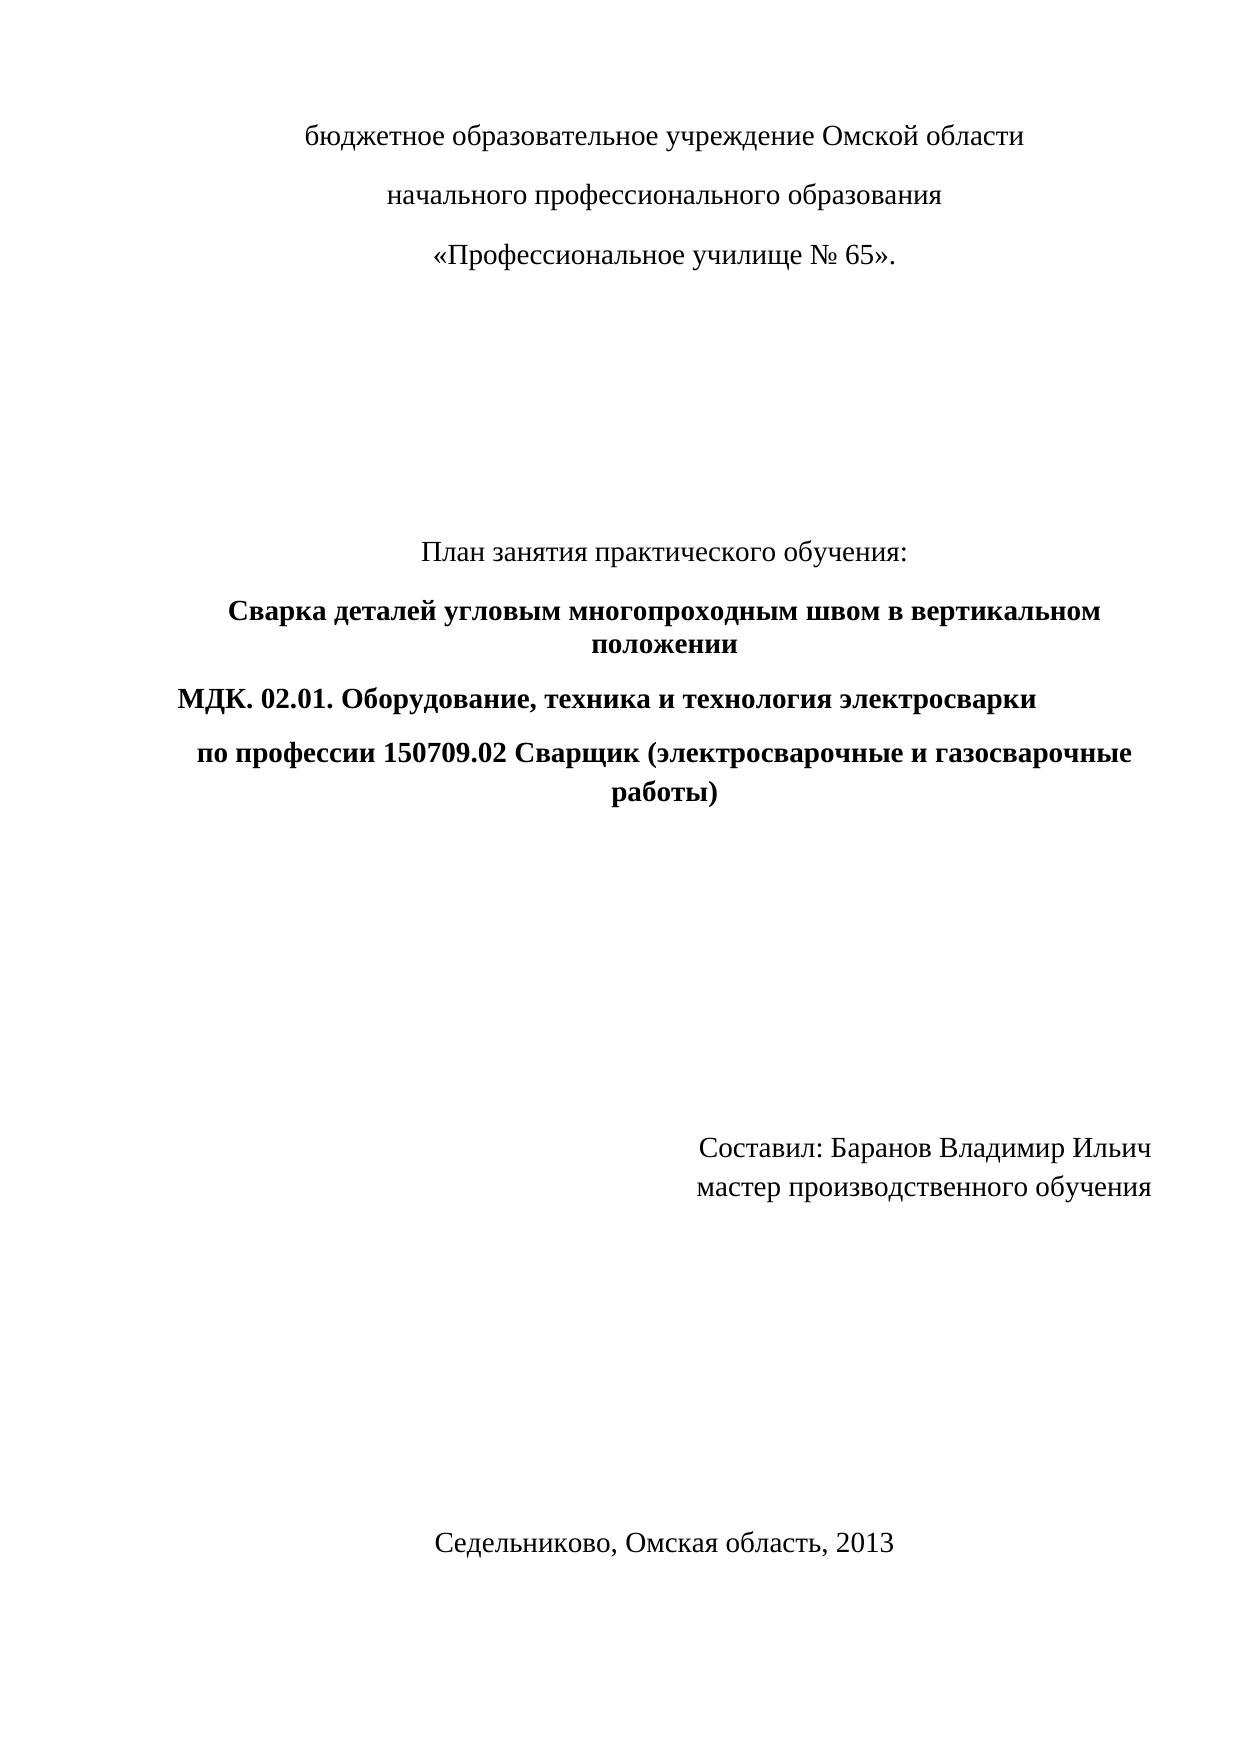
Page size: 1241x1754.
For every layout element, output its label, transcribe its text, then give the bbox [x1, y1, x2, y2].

text План занятия практического обучения: [177, 534, 1152, 567]
text начального профессионального образования [177, 177, 1152, 211]
text МДК. 02.01. Оборудование, техника и технология электросварки [177, 681, 1152, 714]
text по профессии 150709.02 Сварщик (электросварочные и газосварочные работы) [177, 735, 1152, 807]
text Седельниково, Омская область, 2013 [177, 1525, 1152, 1558]
text Сварка деталей угловым многопроходным швом в вертикальном положении [177, 593, 1152, 660]
text «Профессиональное училище № 65». [177, 237, 1152, 270]
text бюджетное образовательное учреждение Омской области [177, 118, 1152, 152]
text Составил: Баранов Владимир Ильич мастер производственного обучения [472, 1130, 1152, 1202]
